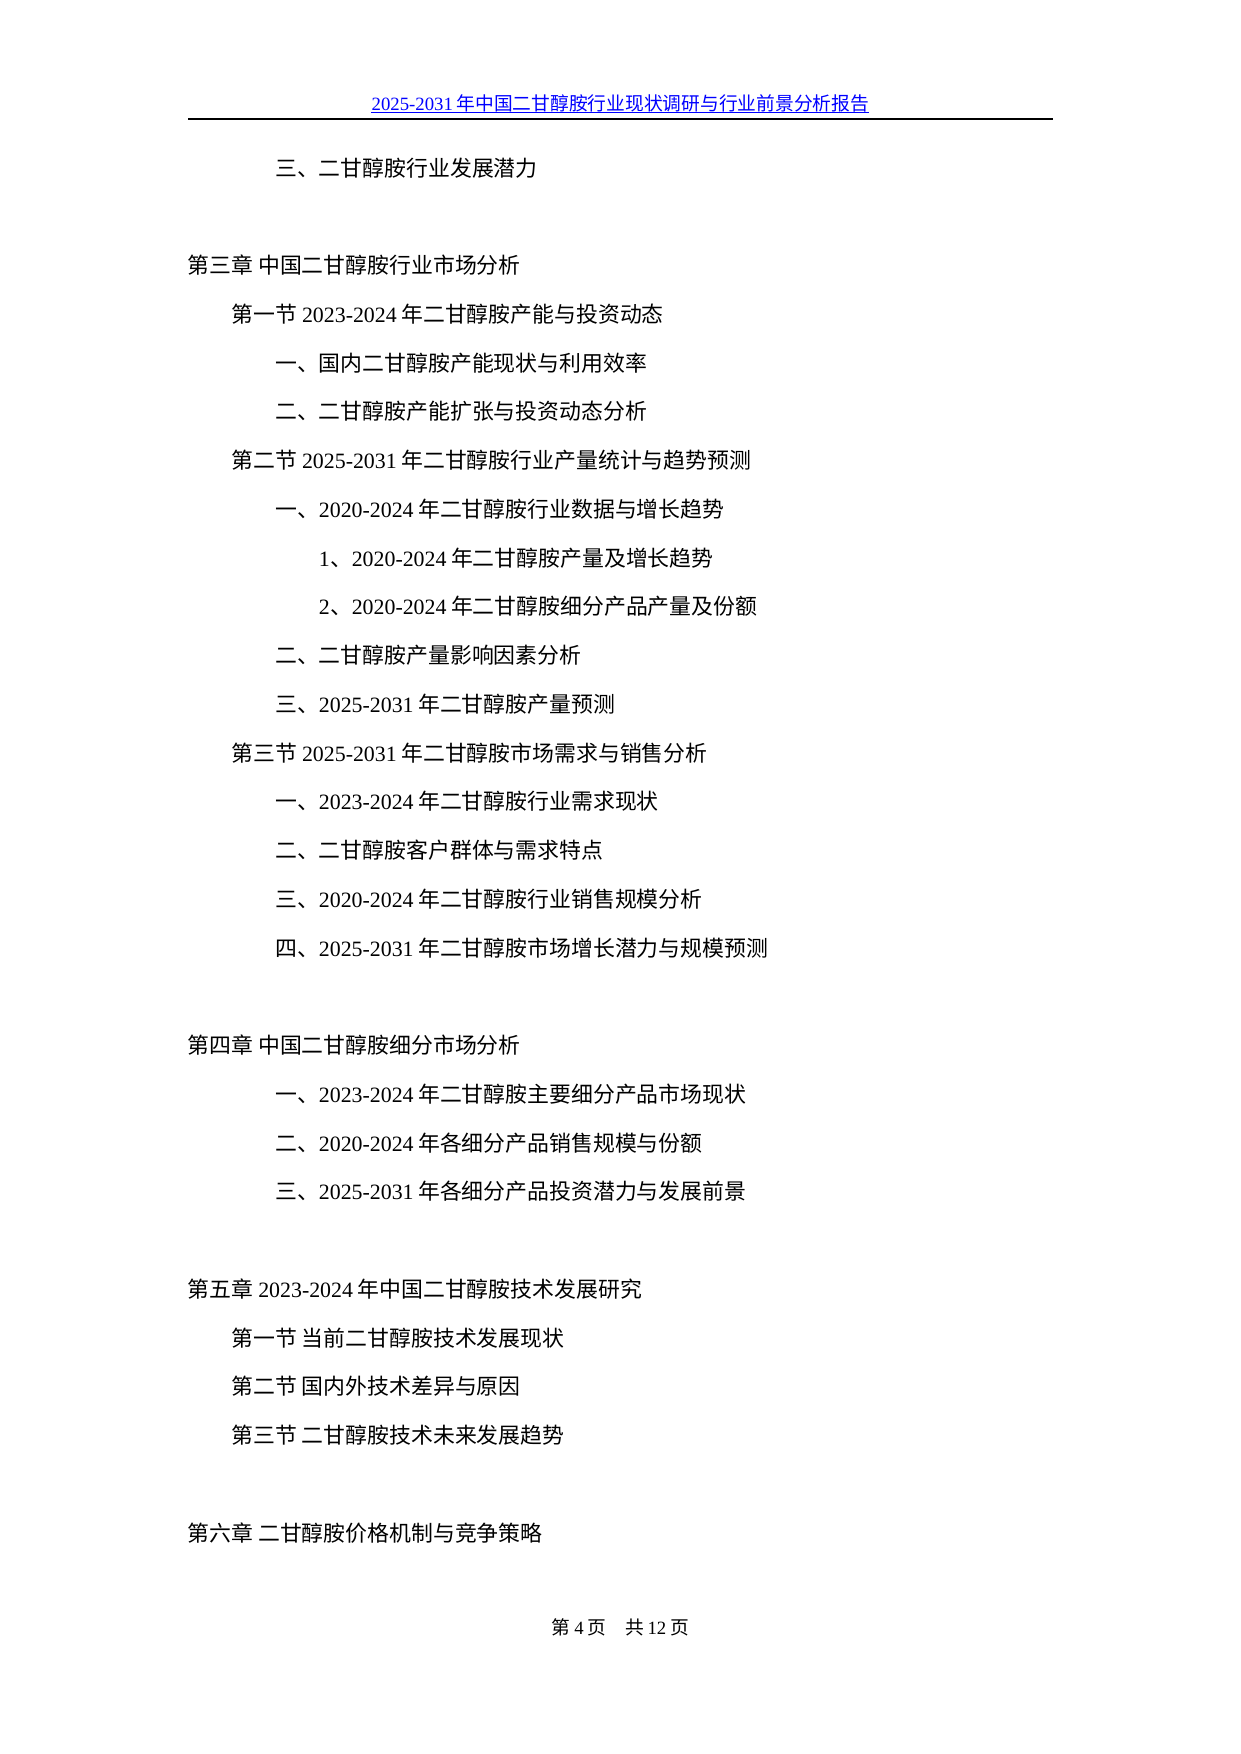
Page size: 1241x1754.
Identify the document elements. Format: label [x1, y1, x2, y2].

text [187, 150, 1053, 1548]
